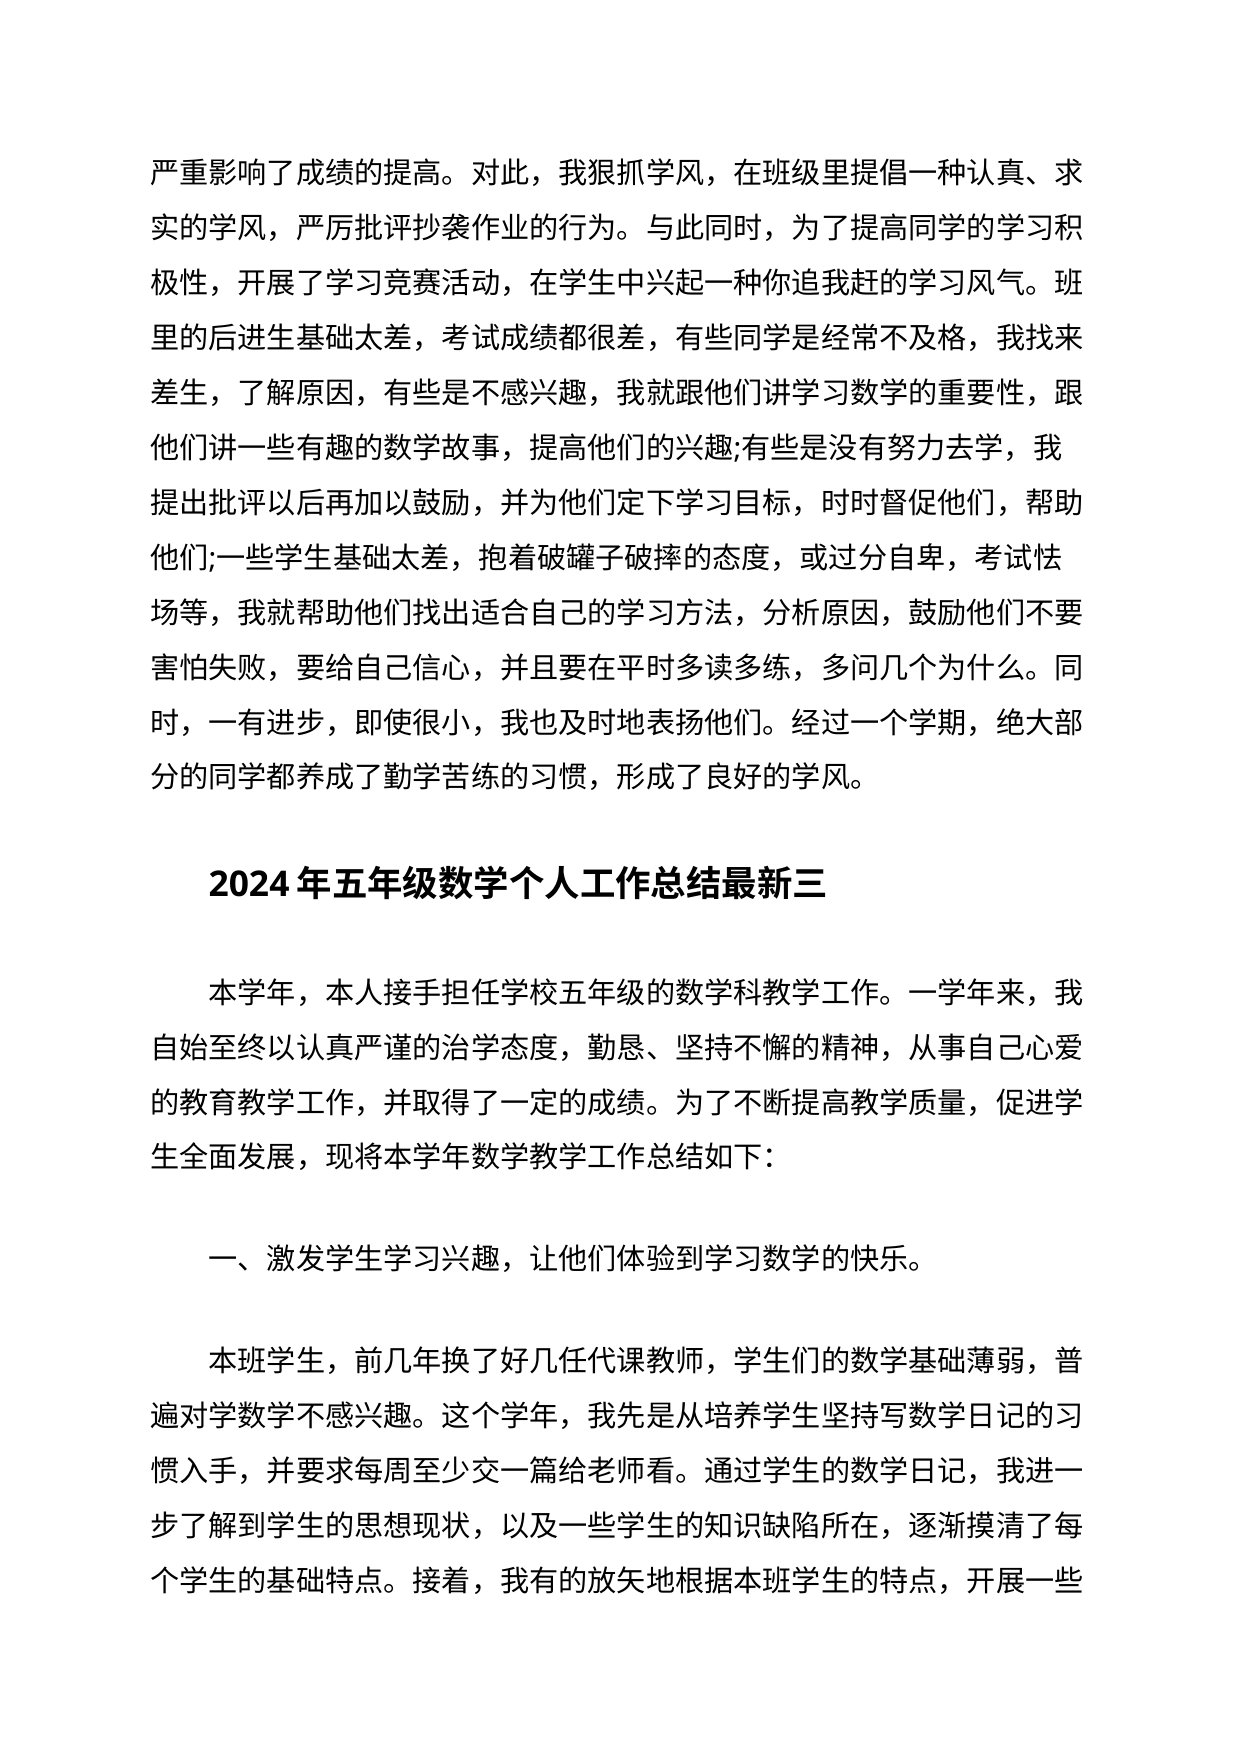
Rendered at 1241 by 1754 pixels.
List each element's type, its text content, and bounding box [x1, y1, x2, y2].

text 本学年，本人接手担任学校五年级的数学科教学工作。一学年来，我自始至终以认真严谨的治学态度，勤恳、坚持不懈的精神，从事自己心爱的教育教学工作，并取得了一定的成绩。为了不断提高教学质量，促进学生全面发展，现将本学年数学教学工作总结如下： [150, 969, 1090, 1176]
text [150, 150, 1090, 796]
text 2024年五年级数学个人工作总结最新三 [150, 856, 1090, 907]
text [150, 1338, 1090, 1599]
text 一、激发学生学习兴趣，让他们体验到学习数学的快乐。 [150, 1236, 1090, 1278]
